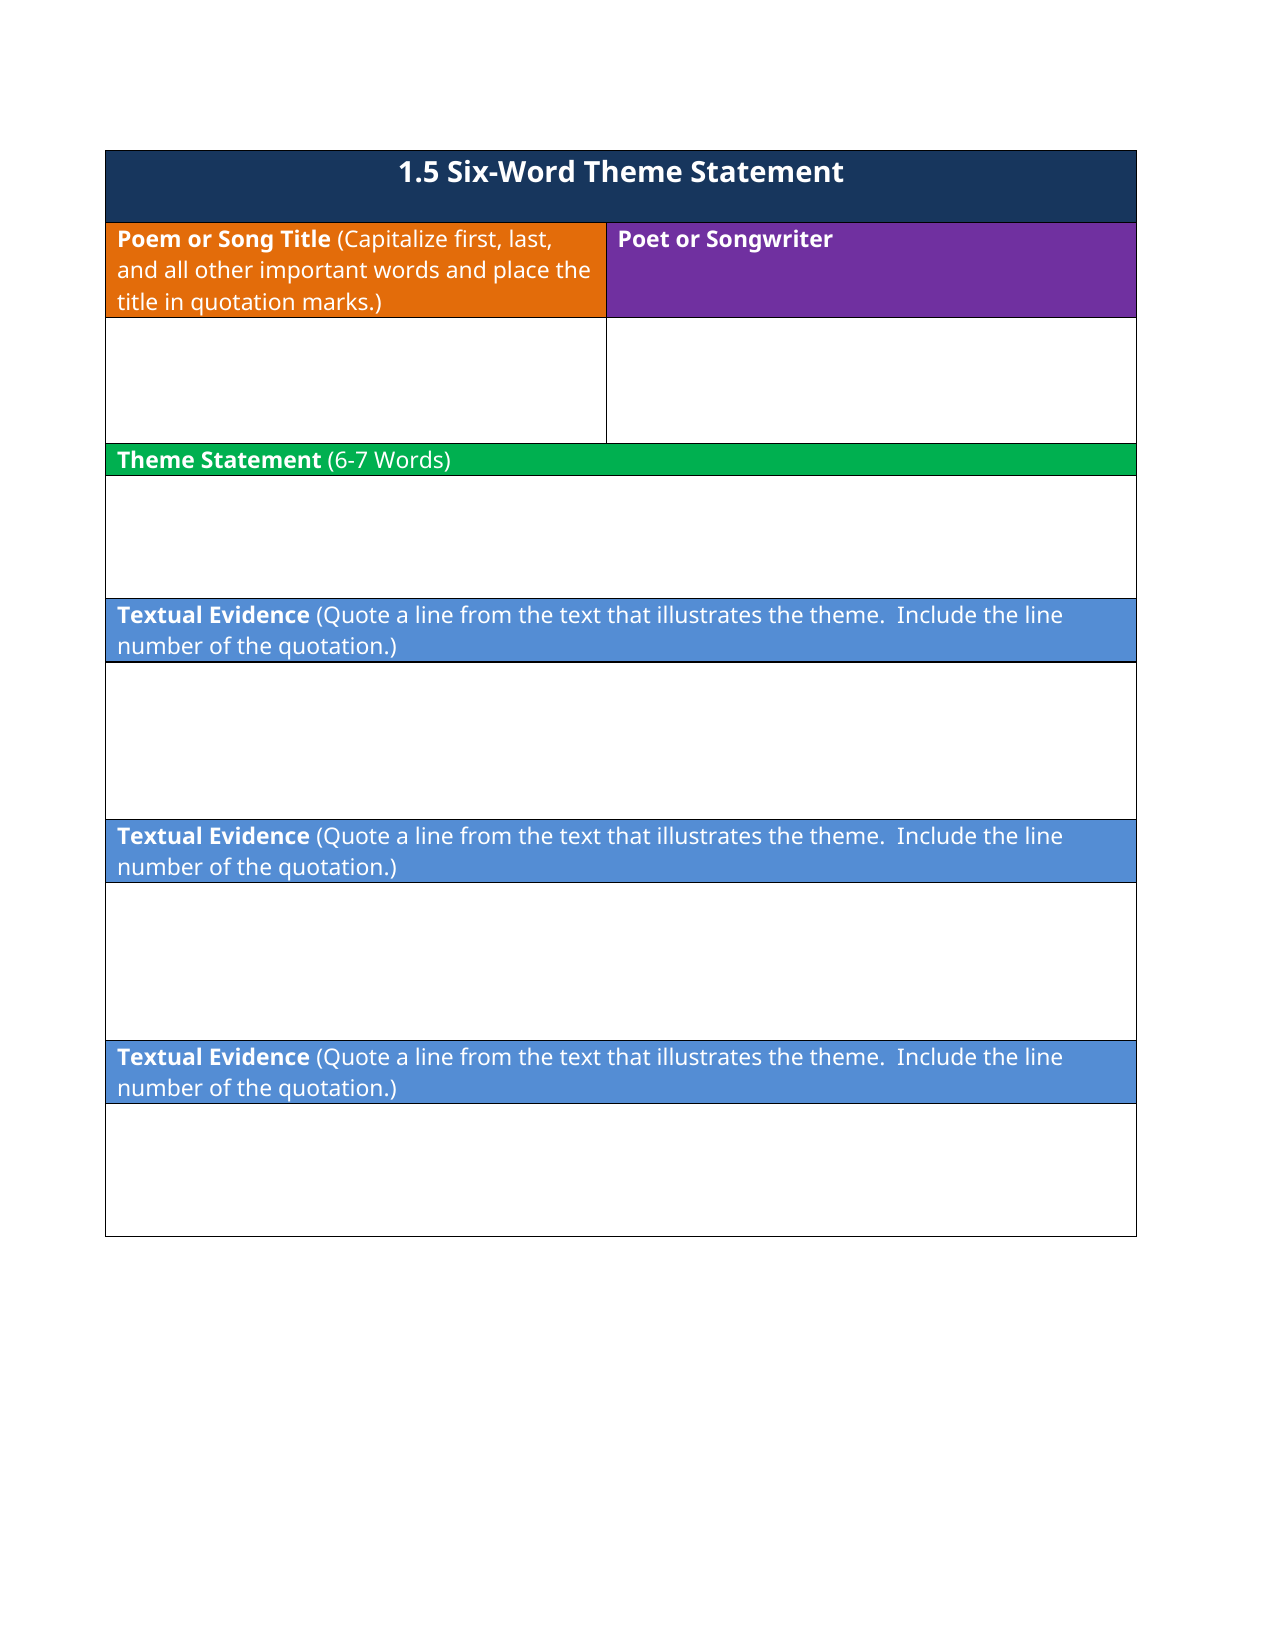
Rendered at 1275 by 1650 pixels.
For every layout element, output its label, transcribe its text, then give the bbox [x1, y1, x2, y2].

table_cell Poet or Songwriter [607, 223, 1136, 317]
table_cell [106, 318, 606, 443]
table_header 1.5 Six-Word Theme Statement [106, 151, 1136, 222]
table_cell Poem or Song Title (Capitalize first, last, and all other important words and place the title in quotation marks.) [106, 223, 606, 317]
table_cell [106, 476, 1136, 598]
table_cell [106, 663, 1136, 819]
table_cell Textual Evidence (Quote a line from the text that illustrates the theme. Include the line number of the quotation.) [106, 820, 1136, 882]
table_cell Theme Statement (6-7 Words) [106, 444, 1136, 475]
table_cell Textual Evidence (Quote a line from the text that illustrates the theme. Include the line number of the quotation.) [106, 1041, 1136, 1103]
table_cell [607, 318, 1136, 443]
table_cell [106, 883, 1136, 1039]
table_cell [106, 1104, 1136, 1236]
table_cell Textual Evidence (Quote a line from the text that illustrates the theme. Include the line number of the quotation.) [106, 599, 1136, 661]
